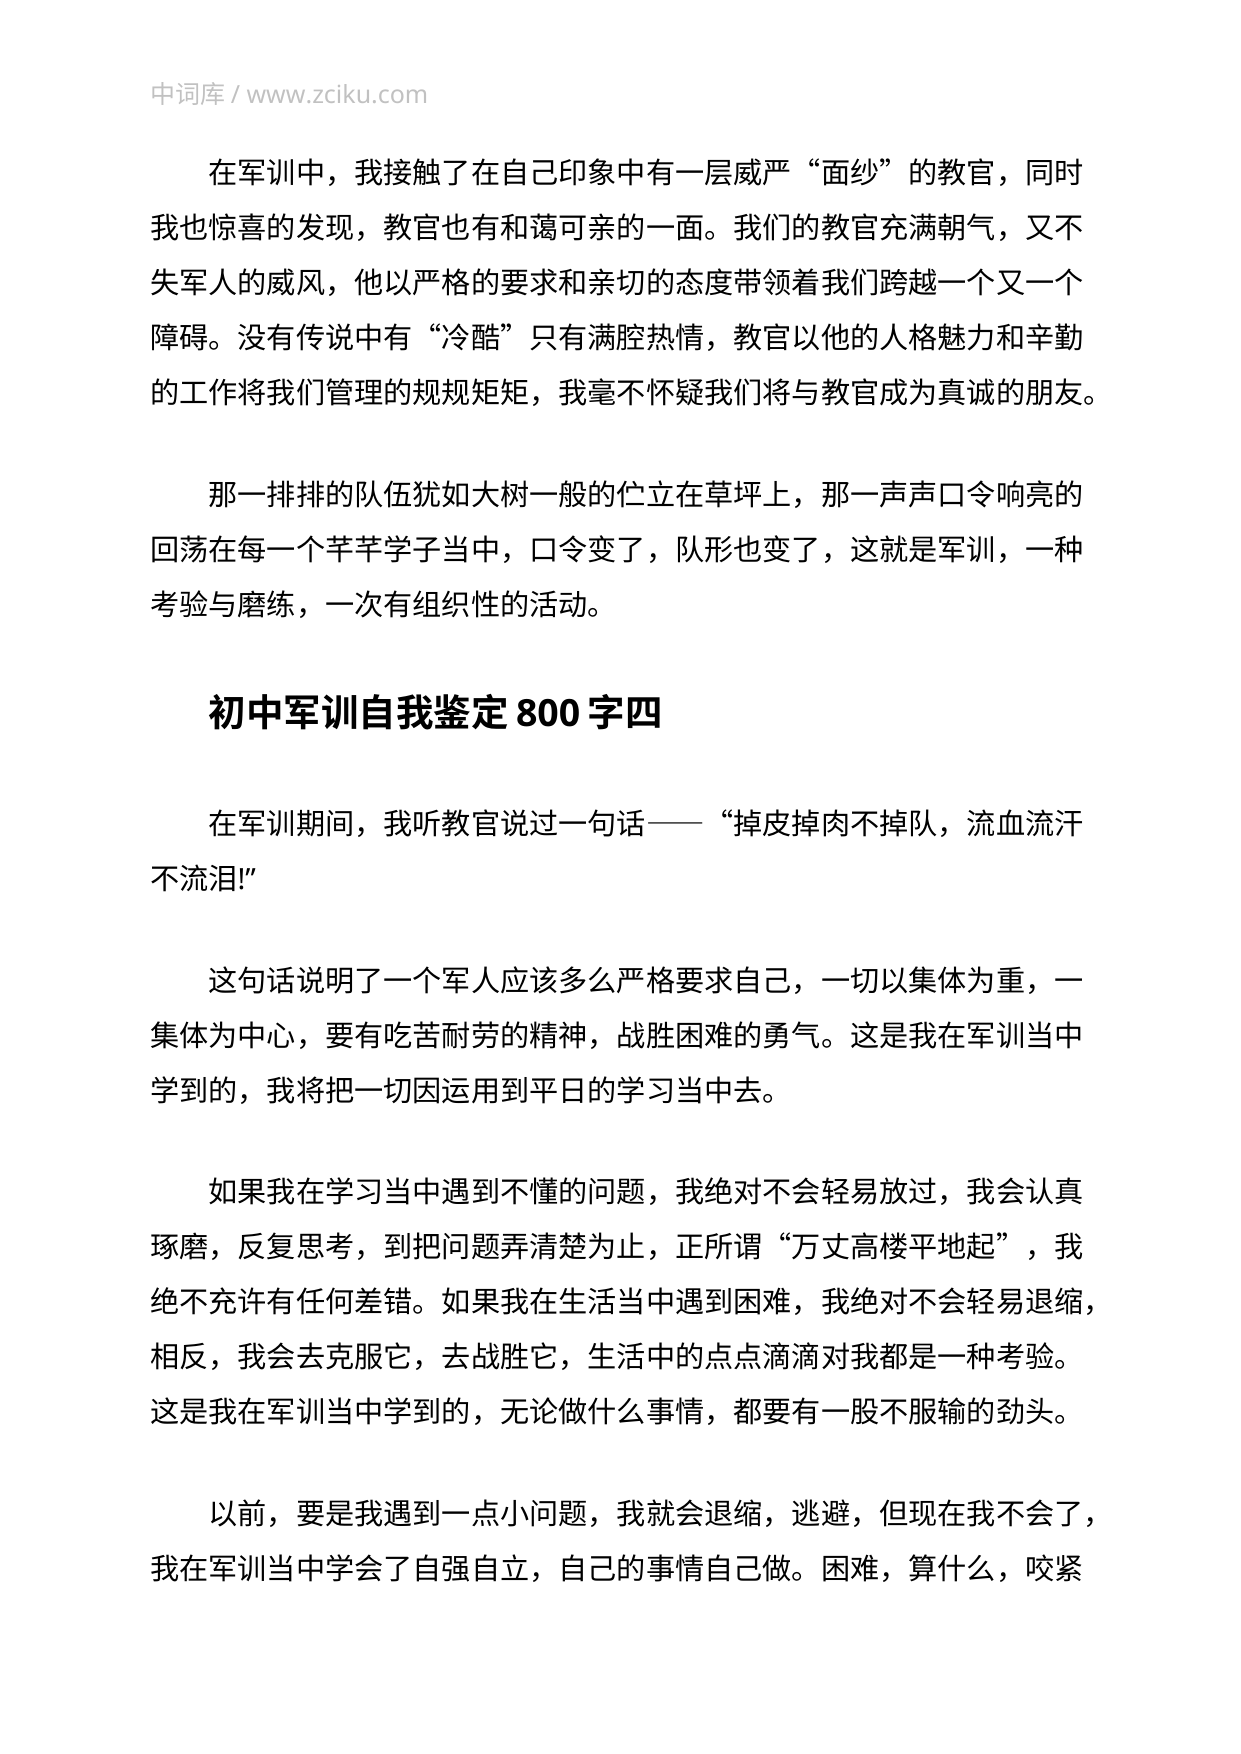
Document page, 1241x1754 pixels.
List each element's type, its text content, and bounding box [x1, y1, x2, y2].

text 如果我在学习当中遇到不懂的问题，我绝对不会轻易放过，我会认真琢磨，反复思考，到把问题弄清楚为止，正所谓“万丈高楼平地起”，我绝不充许有任何差错。如果我在生活当中遇到困难，我绝对不会轻易退缩，相反，我会去克服它，去战胜它，生活中的点点滴滴对我都是一种考验。这是我在军训当中学到的，无论做什么事情，都要有一股不服输的劲头。 [150, 1169, 1090, 1431]
text 在军训期间，我听教官说过一句话——“掉皮掉肉不掉队，流血流汗不流泪!” [150, 801, 1090, 898]
text 那一排排的队伍犹如大树一般的伫立在草坪上，那一声声口令响亮的回荡在每一个芊芊学子当中，口令变了，队形也变了，这就是军训，一种考验与磨练，一次有组织性的活动。 [150, 471, 1090, 623]
text 初中军训自我鉴定800字四 [150, 683, 1090, 737]
text 在军训中，我接触了在自己印象中有一层威严“面纱”的教官，同时我也惊喜的发现，教官也有和蔼可亲的一面。我们的教官充满朝气，又不失军人的威风，他以严格的要求和亲切的态度带领着我们跨越一个又一个障碍。没有传说中有“冷酷”只有满腔热情，教官以他的人格魅力和辛勤的工作将我们管理的规规矩矩，我毫不怀疑我们将与教官成为真诚的朋友。 [150, 150, 1090, 412]
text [150, 1490, 1090, 1587]
text 这句话说明了一个军人应该多么严格要求自己，一切以集体为重，一集体为中心，要有吃苦耐劳的精神，战胜困难的勇气。这是我在军训当中学到的，我将把一切因运用到平日的学习当中去。 [150, 957, 1090, 1109]
